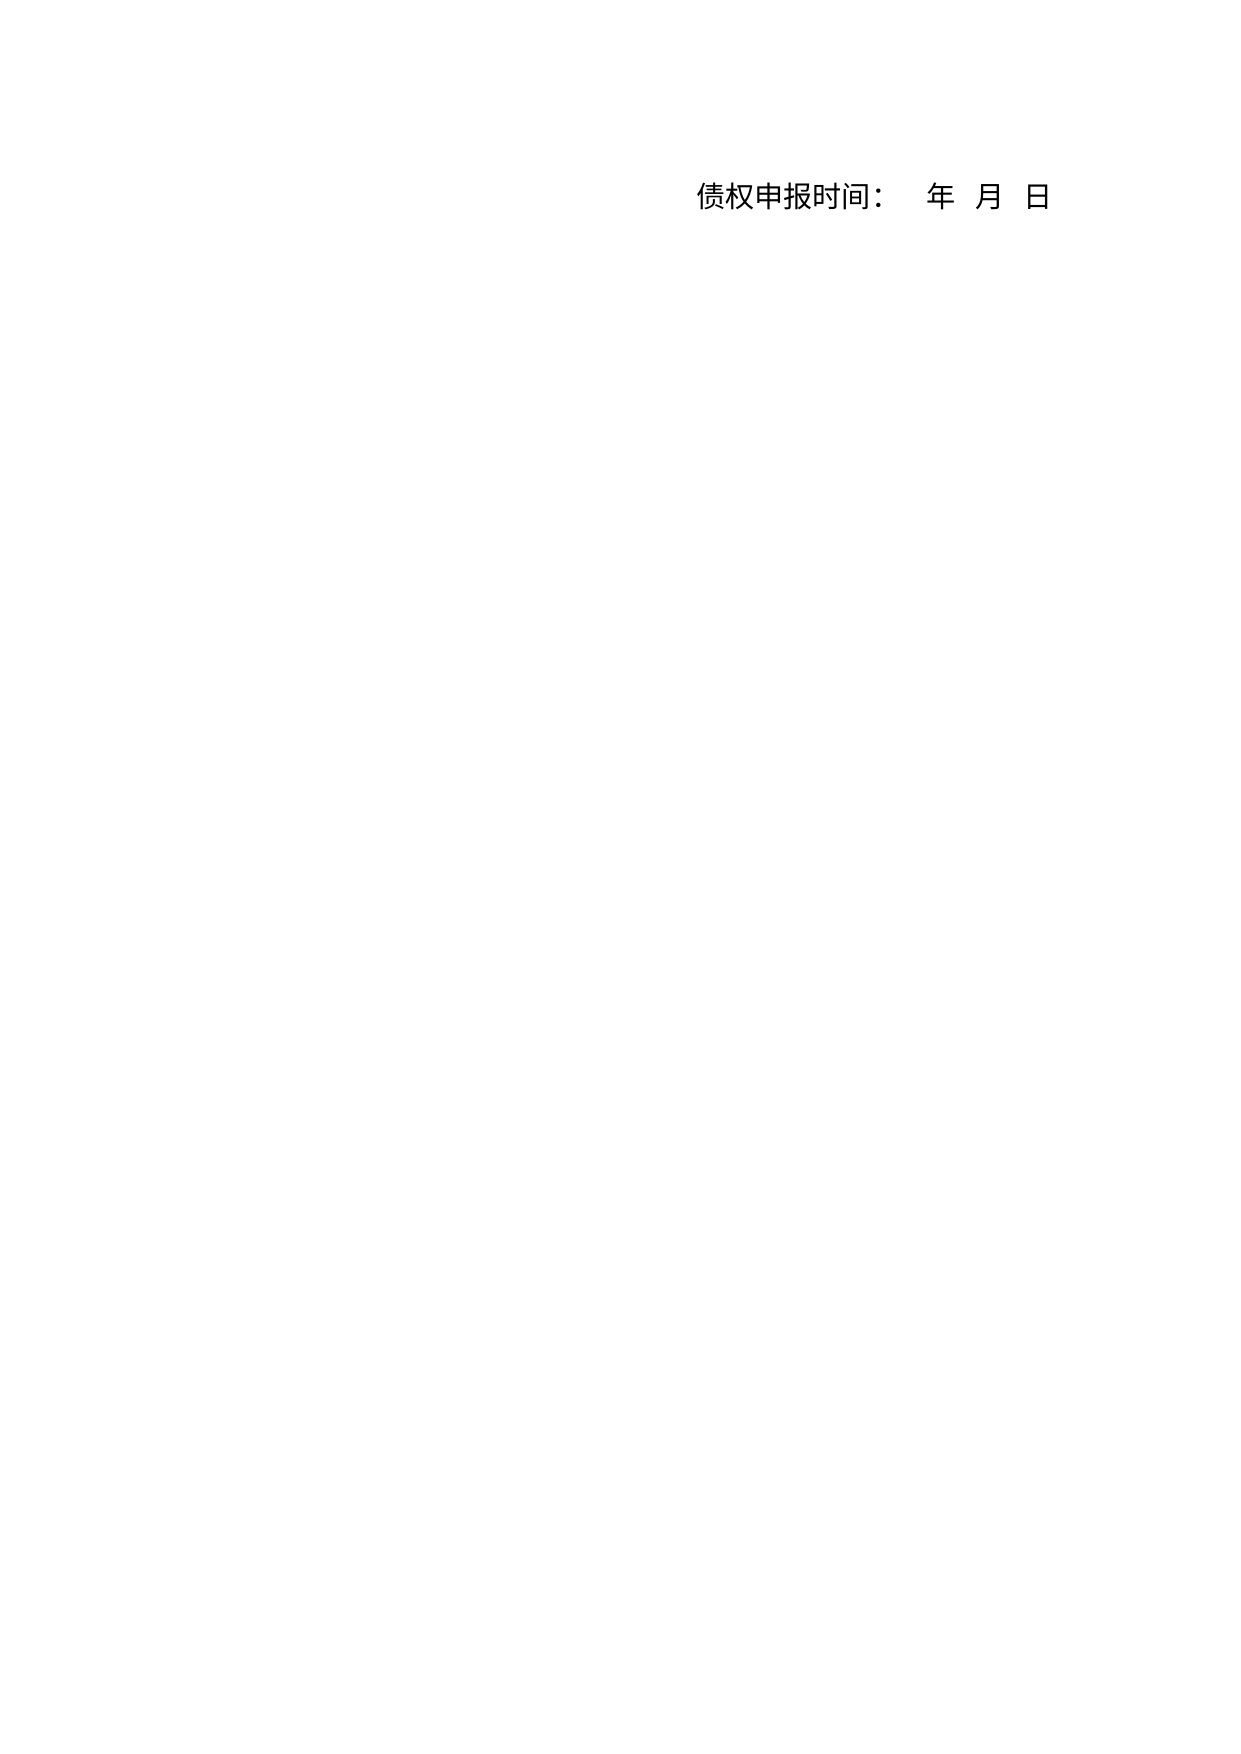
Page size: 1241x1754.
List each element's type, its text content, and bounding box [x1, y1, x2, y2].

text 债权申报时间： 年 月 日 [101, 162, 1053, 227]
